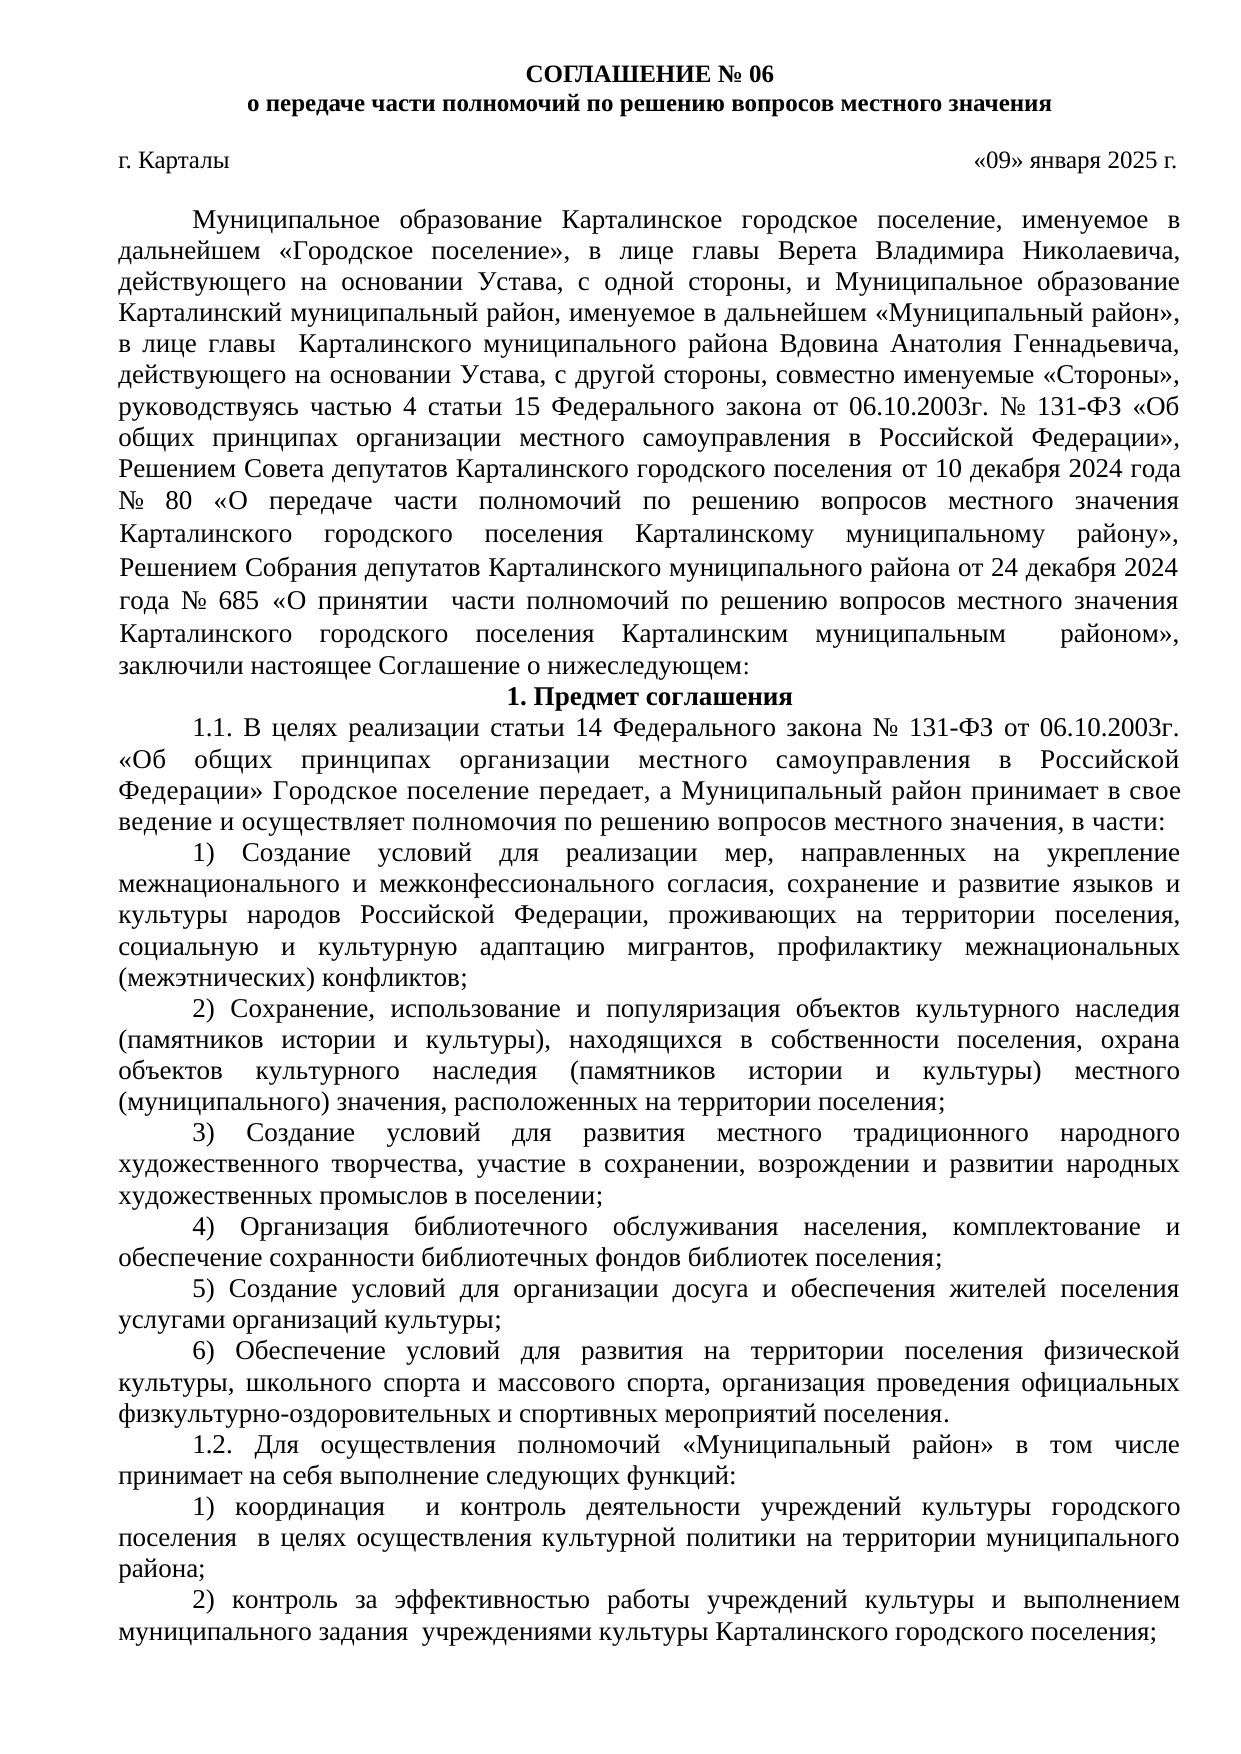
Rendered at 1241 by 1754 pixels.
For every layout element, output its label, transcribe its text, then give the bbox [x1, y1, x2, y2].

text СОГЛАШЕНИЕ № 06 [118, 59, 1181, 88]
text о передаче части полномочий по решению вопросов местного значения [118, 88, 1181, 117]
text 2) контроль за эффективностью работы учреждений культуры и выполнением муниципального задания учреждениями культуры Карталинского городского поселения; [118, 1584, 1181, 1646]
text 5) Создание условий для организации досуга и обеспечения жителей поселения услугами организаций культуры; [118, 1272, 1181, 1334]
text г. Карталы «09» января 2025 г. [118, 145, 1181, 174]
text 6) Обеспечение условий для развития на территории поселения физической культуры, школьного спорта и массового спорта, организация проведения официальных физкультурно-оздоровительных и спортивных мероприятий поселения. [118, 1334, 1181, 1428]
text 1. Предмет соглашения [118, 680, 1181, 712]
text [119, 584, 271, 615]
text 1) Создание условий для реализации мер, направленных на укрепление межнационального и межконфессионального согласия, сохранение и развитие языков и культуры народов Российской Федерации, проживающих на территории поселения, социальную и культурную адаптацию мигрантов, профилактику межнациональных (межэтнических) конфликтов; [118, 836, 1181, 992]
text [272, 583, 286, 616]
text 1.1. В целях реализации статьи 14 Федерального закона № 131-ФЗ от 06.10.2003г. «Об общих принципах организации местного самоуправления в Российской Федерации» Городское поселение передает, а Муниципальный район принимает в свое ведение и осуществляет полномочия по решению вопросов местного значения, в части: [118, 712, 1181, 836]
text 2) Сохранение, использование и популяризация объектов культурного наследия (памятников истории и культуры), находящихся в собственности поселения, охрана объектов культурного наследия (памятников истории и культуры) местного (муниципального) значения, расположенных на территории поселения; [118, 992, 1181, 1116]
text 4) Организация библиотечного обслуживания населения, комплектование и обеспечение сохранности библиотечных фондов библиотек поселения; [118, 1210, 1181, 1272]
text 3) Создание условий для развития местного традиционного народного художественного творчества, участие в сохранении, возрождении и развитии народных художественных промыслов в поселении; [118, 1116, 1181, 1210]
text Муниципальное образование Карталинское городское поселение, именуемое в дальнейшем «Городское поселение», в лице главы Верета Владимира Николаевича, действующего на основании Устава, с одной стороны, и Муниципальное образование Карталинский муниципальный район, именуемое в дальнейшем «Муниципальный район», в лице главы Карталинского муниципального района Вдовина Анатолия Геннадьевича, действующего на основании Устава, с другой стороны, совместно именуемые «Стороны», руководствуясь частью 4 статьи 15 Федерального закона от 06.10.2003г. № 131-ФЗ «Об общих принципах организации местного самоуправления в Российской Федерации», Решением Совета депутатов Карталинского городского поселения от 10 декабря 2024 года № 80 «О передаче части полномочий по решению вопросов местного значения Карталинского городского поселения Карталинскому муниципальному району», Решением Собрания депутатов Карталинского муниципального района от 24 декабря 2024 года № 685 «О принятии части полномочий по решению вопросов местного значения Карталинского городского поселения Карталинским муниципальным районом», заключили настоящее Соглашение о нижеследующем: [118, 203, 1181, 516]
text 1) координация и контроль деятельности учреждений культуры городского поселения в целях осуществления культурной политики на территории муниципального района; [118, 1490, 1181, 1584]
text 1.2. Для осуществления полномочий «Муниципальный район» в том числе принимает на себя выполнение следующих функций: [118, 1428, 1181, 1490]
